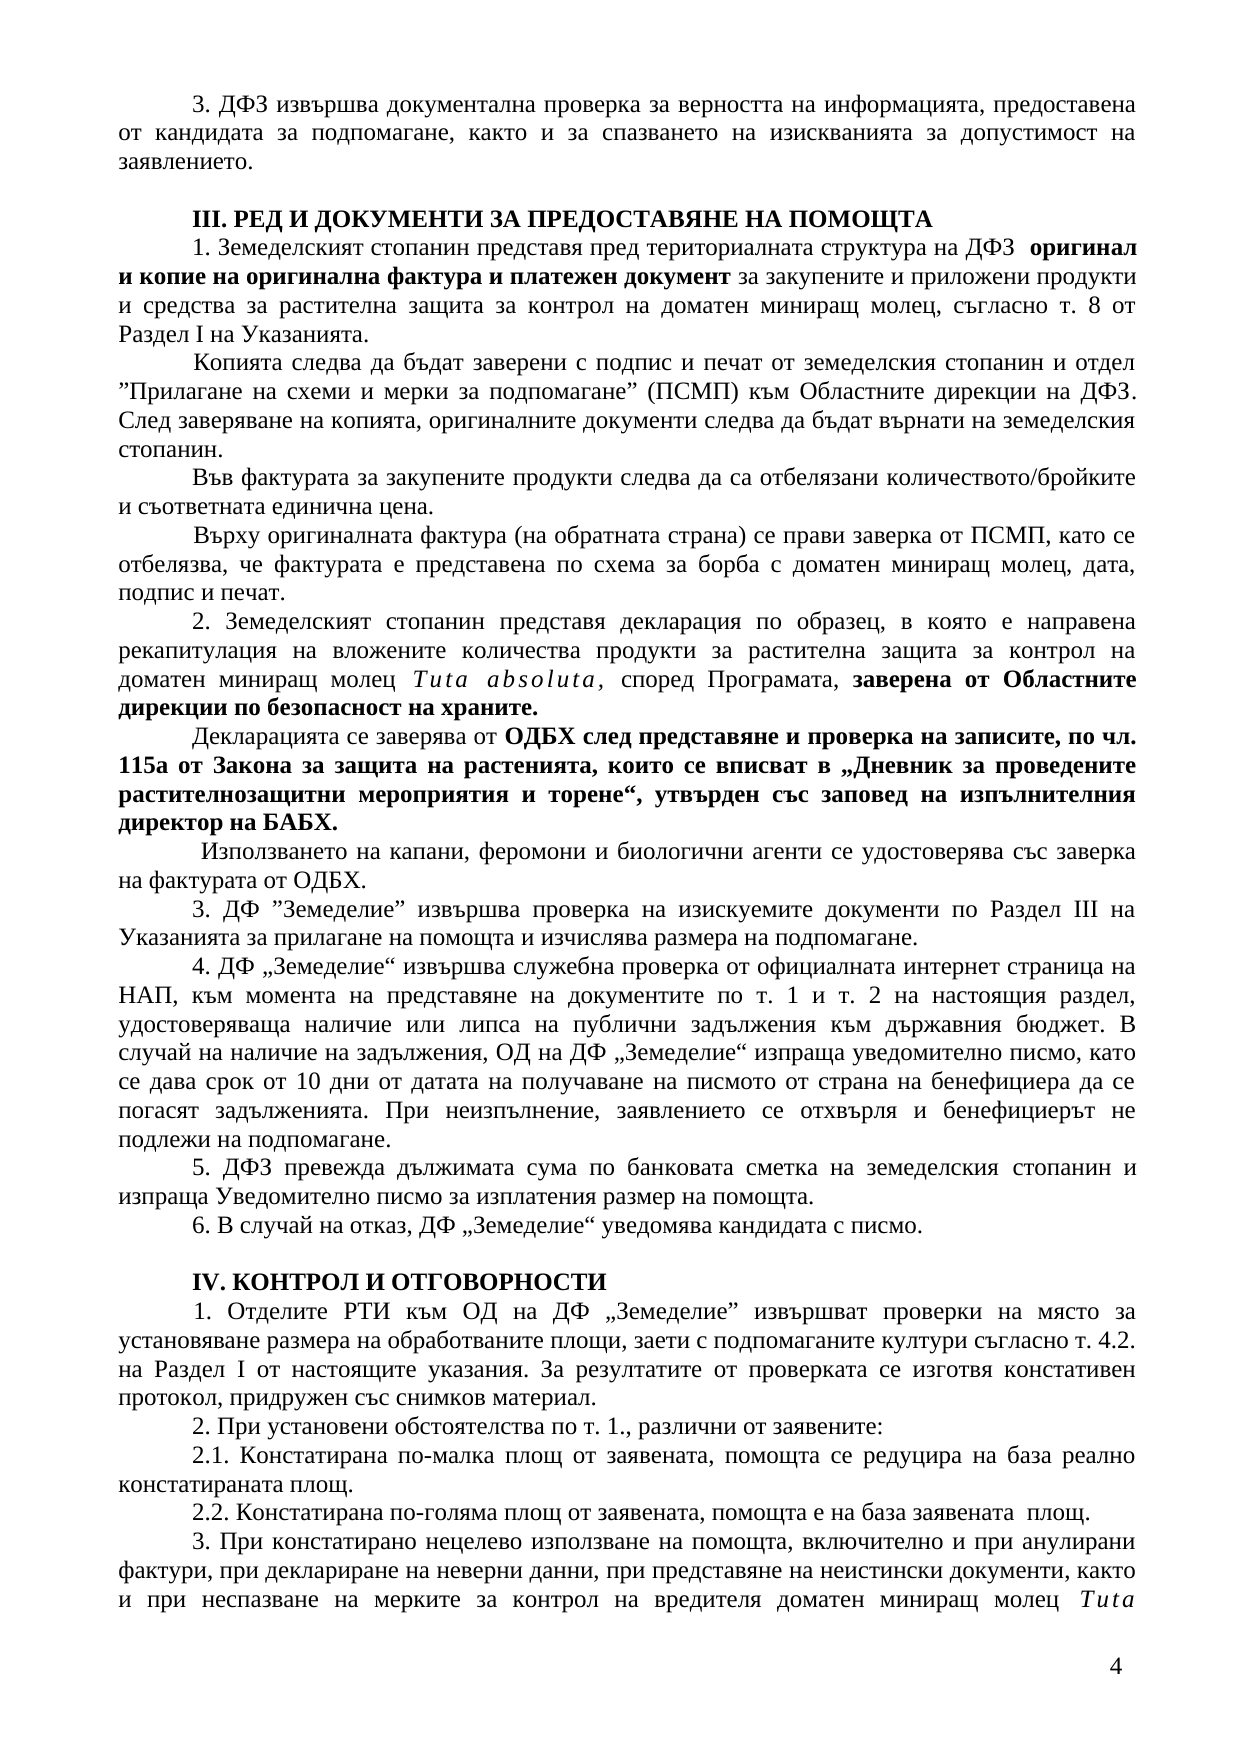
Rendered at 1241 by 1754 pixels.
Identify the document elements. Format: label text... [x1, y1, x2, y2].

text Върху оригиналната фактура (на обратната страна) се прави заверка от ПСМП, като се отбелязва, че фактурата е представена по схема за борба с доматен миниращ молец, дата, подпис и печат. [118, 520, 1137, 606]
text 6. В случай на отказ, ДФ „Земеделие“ уведомява кандидата с писмо. [118, 1210, 1137, 1239]
text 2.2. Констатирана по-голяма площ от заявената, помощта е на база заявената площ. [118, 1497, 1137, 1526]
text Декларацията се заверява от ОДБХ след представяне и проверка на записите, по чл. 115а от Закона за защита на растенията, които се вписват в „Дневник за проведените растителнозащитни мероприятия и торене“, утвърден със заповед на изпълнителния директор на БАБХ. [118, 721, 1137, 836]
text 3. ДФ ”Земеделие” извършва проверка на изискуемите документи по Раздел ІІІ на Указанията за прилагане на помощта и изчислява размера на подпомагане. [118, 894, 1137, 951]
text 1. Земеделският стопанин представя пред териториалната структура на ДФЗ оригинал и копие на оригинална фактура и платежен документ за закупените и приложени продукти и средства за растителна защита за контрол на доматен миниращ молец, съгласно т. 8 от Раздел І на Указанията. [118, 232, 1137, 347]
text 3. ДФЗ извършва документална проверка за верността на информацията, предоставена от кандидата за подпомагане, както и за спазването на изискванията за допустимост на заявлението. [118, 89, 1137, 175]
text Използването на капани, феромони и биологични агенти се удостоверява със заверка на фактурата от ОДБХ. [118, 836, 1137, 894]
text 1. Отделите РТИ към ОД на ДФ „Земеделие” извършват проверки на място за установяване размера на обработваните площи, заети с подпомаганите култури съгласно т. 4.2. на Раздел I от настоящите указания. За резултатите от проверката се изготвя констативен протокол, придружен със снимков материал. [118, 1296, 1137, 1411]
text ІV. КОНТРОЛ И ОТГОВОРНОСТИ [118, 1267, 1137, 1296]
text Във фактурата за закупените продукти следва да са отбелязани количеството/бройките и съответната единична цена. [118, 462, 1137, 520]
text ІІІ. РЕД И ДОКУМЕНТИ ЗА ПРЕДОСТАВЯНЕ НА ПОМОЩТА [118, 204, 1137, 232]
text 2. При установени обстоятелства по т. 1., различни от заявените: [118, 1411, 1137, 1440]
text Копията следва да бъдат заверени с подпис и печат от земеделския стопанин и отдел ”Прилагане на схеми и мерки за подпомагане” (ПСМП) към Областните дирекции на ДФЗ. След заверяване на копията, оригиналните документи следва да бъдат върнати на земеделския стопанин. [118, 347, 1137, 462]
text 2. Земеделският стопанин представя декларация по образец, в която е направена рекапитулация на вложените количества продукти за растителна защита за контрол на доматен миниращ молец Tuta absoluta, според Програмата, заверена от Областните дирекции по безопасност на храните. [118, 606, 1137, 721]
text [118, 1526, 1137, 1612]
text 2.1. Констатирана по-малка площ от заявената, помощта се редуцира на база реално констатираната площ. [118, 1440, 1137, 1497]
text 5. ДФЗ превежда дължимата сума по банковата сметка на земеделския стопанин и изпраща Уведомително писмо за изплатения размер на помощта. [118, 1152, 1137, 1210]
text 4. ДФ „Земеделие“ извършва служебна проверка от официалната интернет страница на НАП, към момента на представяне на документите по т. 1 и т. 2 на настоящия раздел, удостоверяваща наличие или липса на публични задължения към държавния бюджет. В случай на наличие на задължения, ОД на ДФ „Земеделие“ изпраща уведомително писмо, като се дава срок от 10 дни от датата на получаване на писмото от страна на бенефициера да се погасят задълженията. При неизпълнение, заявлението се отхвърля и бенефициерът не подлежи на подпомагане. [118, 951, 1137, 1152]
